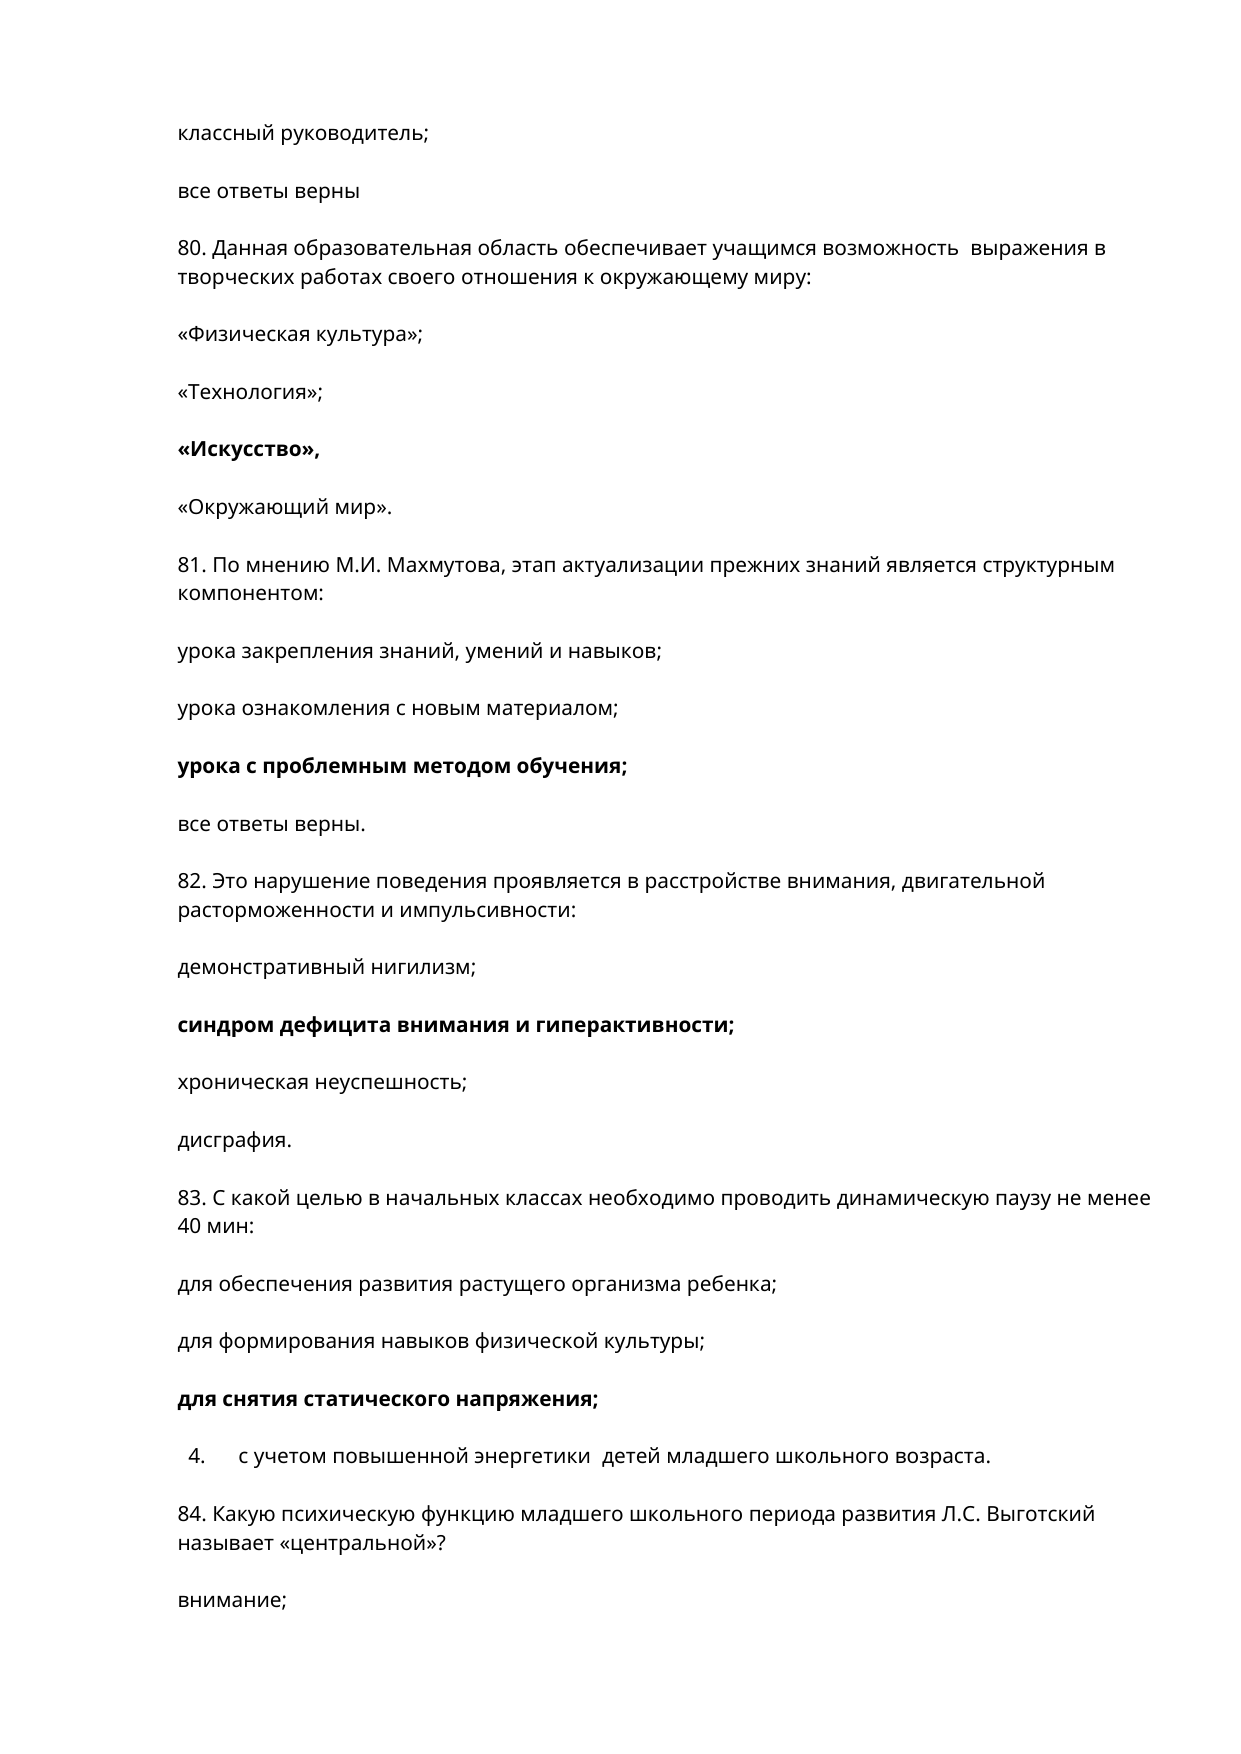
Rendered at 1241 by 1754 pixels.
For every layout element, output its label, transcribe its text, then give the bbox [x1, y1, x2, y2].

text 83. С какой целью в начальных классах необходимо проводить динамическую паузу не менее 40 мин: [177, 1183, 1152, 1239]
text для обеспечения развития растущего организма ребенка; [177, 1269, 1152, 1297]
text «Технология»; [177, 377, 1152, 405]
text все ответы верны. [177, 809, 1152, 837]
text демонстративный нигилизм; [177, 952, 1152, 981]
text 4. с учетом повышенной энергетики детей младшего школьного возраста. [177, 1442, 1152, 1470]
text «Окружающий мир». [177, 492, 1152, 521]
text урока закрепления знаний, умений и навыков; [177, 636, 1152, 664]
text классный руководитель; [177, 118, 1152, 147]
text дисграфия. [177, 1125, 1152, 1153]
text «Искусство», [177, 434, 1152, 463]
text хроническая неуспешность; [177, 1067, 1152, 1096]
text урока с проблемным методом обучения; [177, 751, 1152, 779]
text 81. По мнению М.И. Махмутова, этап актуализации прежних знаний является структурным компонентом: [177, 550, 1152, 607]
text для формирования навыков физической культуры; [177, 1326, 1152, 1355]
text 84. Какую психическую функцию младшего школьного периода развития Л.С. Выготский называет «центральной»? [177, 1499, 1152, 1556]
text все ответы верны [177, 176, 1152, 204]
text синдром дефицита внимания и гиперактивности; [177, 1010, 1152, 1038]
text урока ознакомления с новым материалом; [177, 693, 1152, 722]
text «Физическая культура»; [177, 319, 1152, 348]
text внимание; [177, 1585, 1152, 1614]
text 82. Это нарушение поведения проявляется в расстройстве внимания, двигательной расторможенности и импульсивности: [177, 866, 1152, 923]
text для снятия статического напряжения; [177, 1384, 1152, 1412]
text 80. Данная образовательная область обеспечивает учащимся возможность выражения в творческих работах своего отношения к окружающему миру: [177, 233, 1152, 290]
